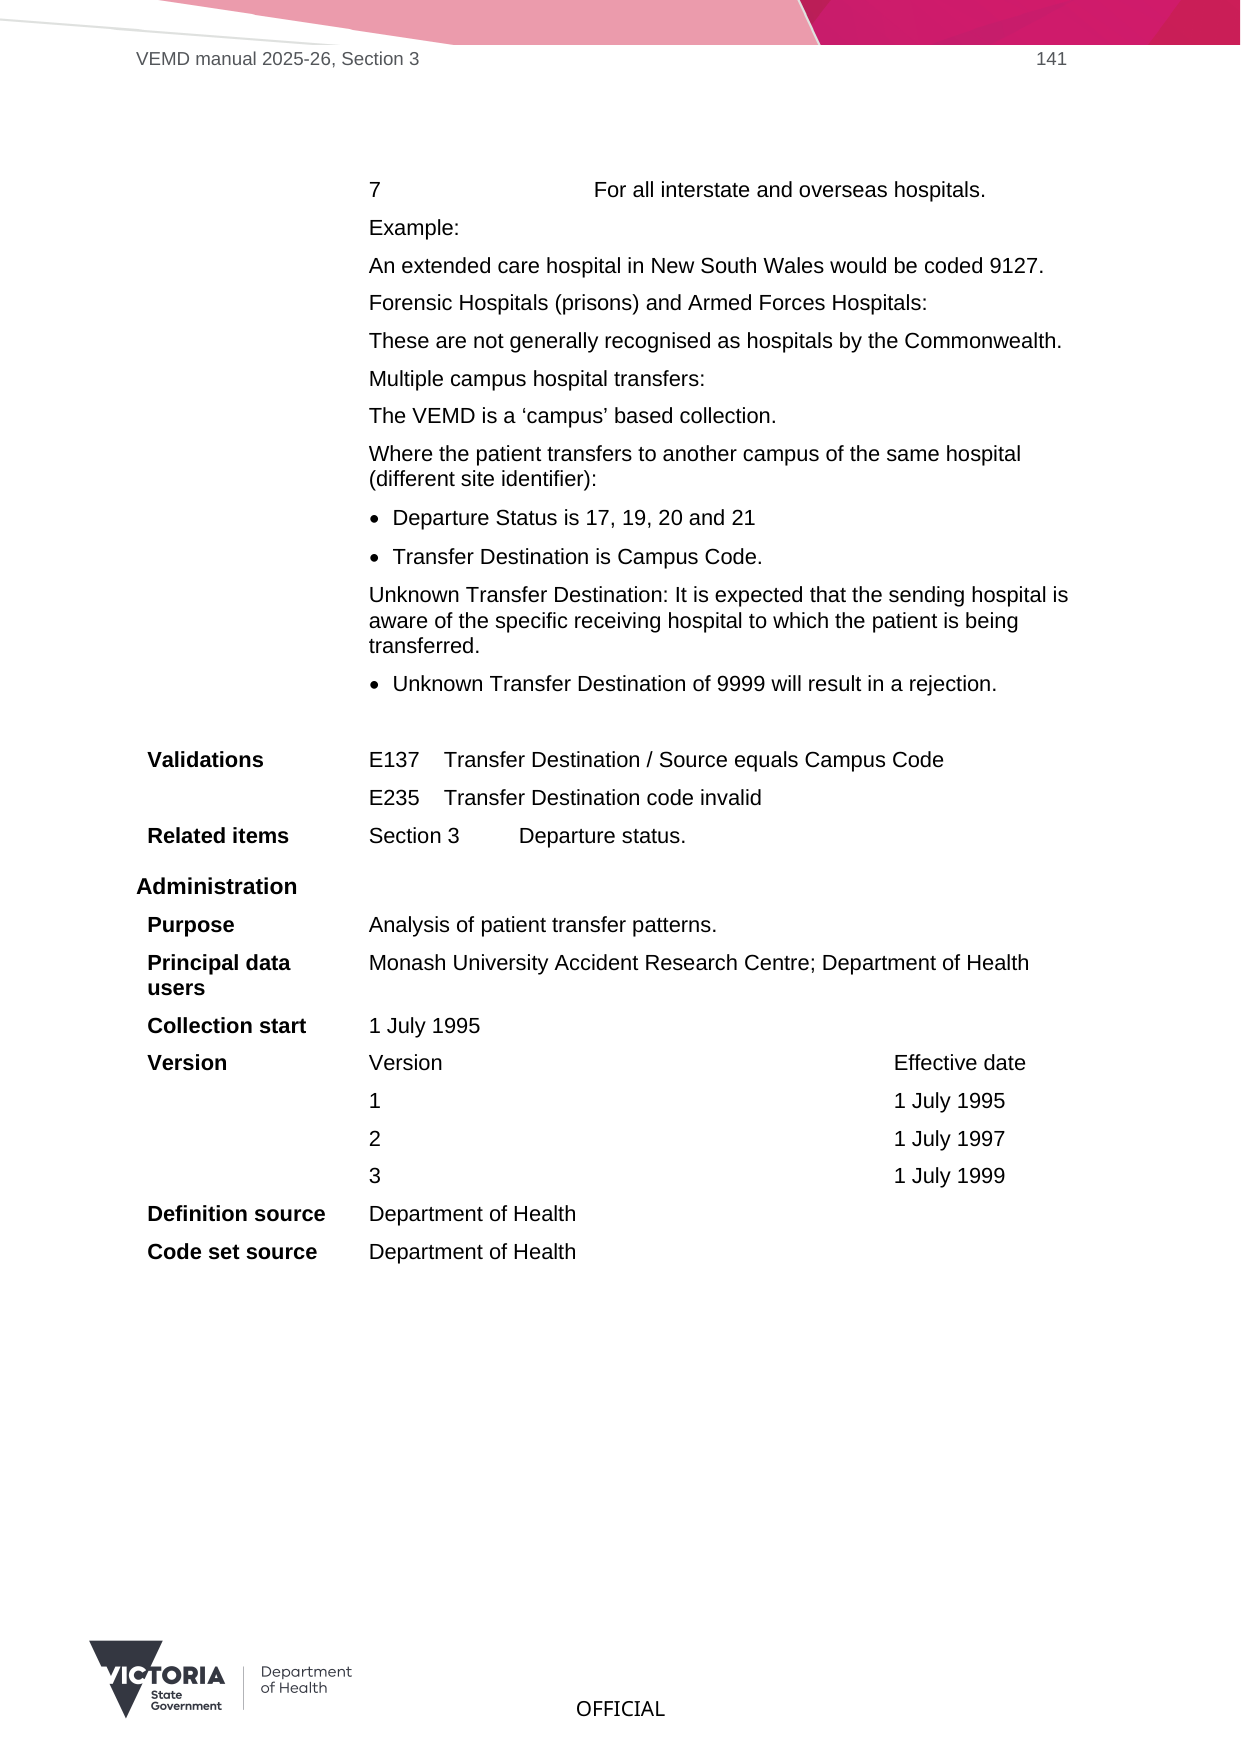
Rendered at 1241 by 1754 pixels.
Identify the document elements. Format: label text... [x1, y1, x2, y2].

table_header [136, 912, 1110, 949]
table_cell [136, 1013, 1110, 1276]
picture [0, 1595, 1241, 1754]
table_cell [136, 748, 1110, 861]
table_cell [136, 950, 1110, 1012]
subtitle Administration [136, 873, 1104, 899]
picture [0, 0, 1241, 45]
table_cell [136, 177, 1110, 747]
